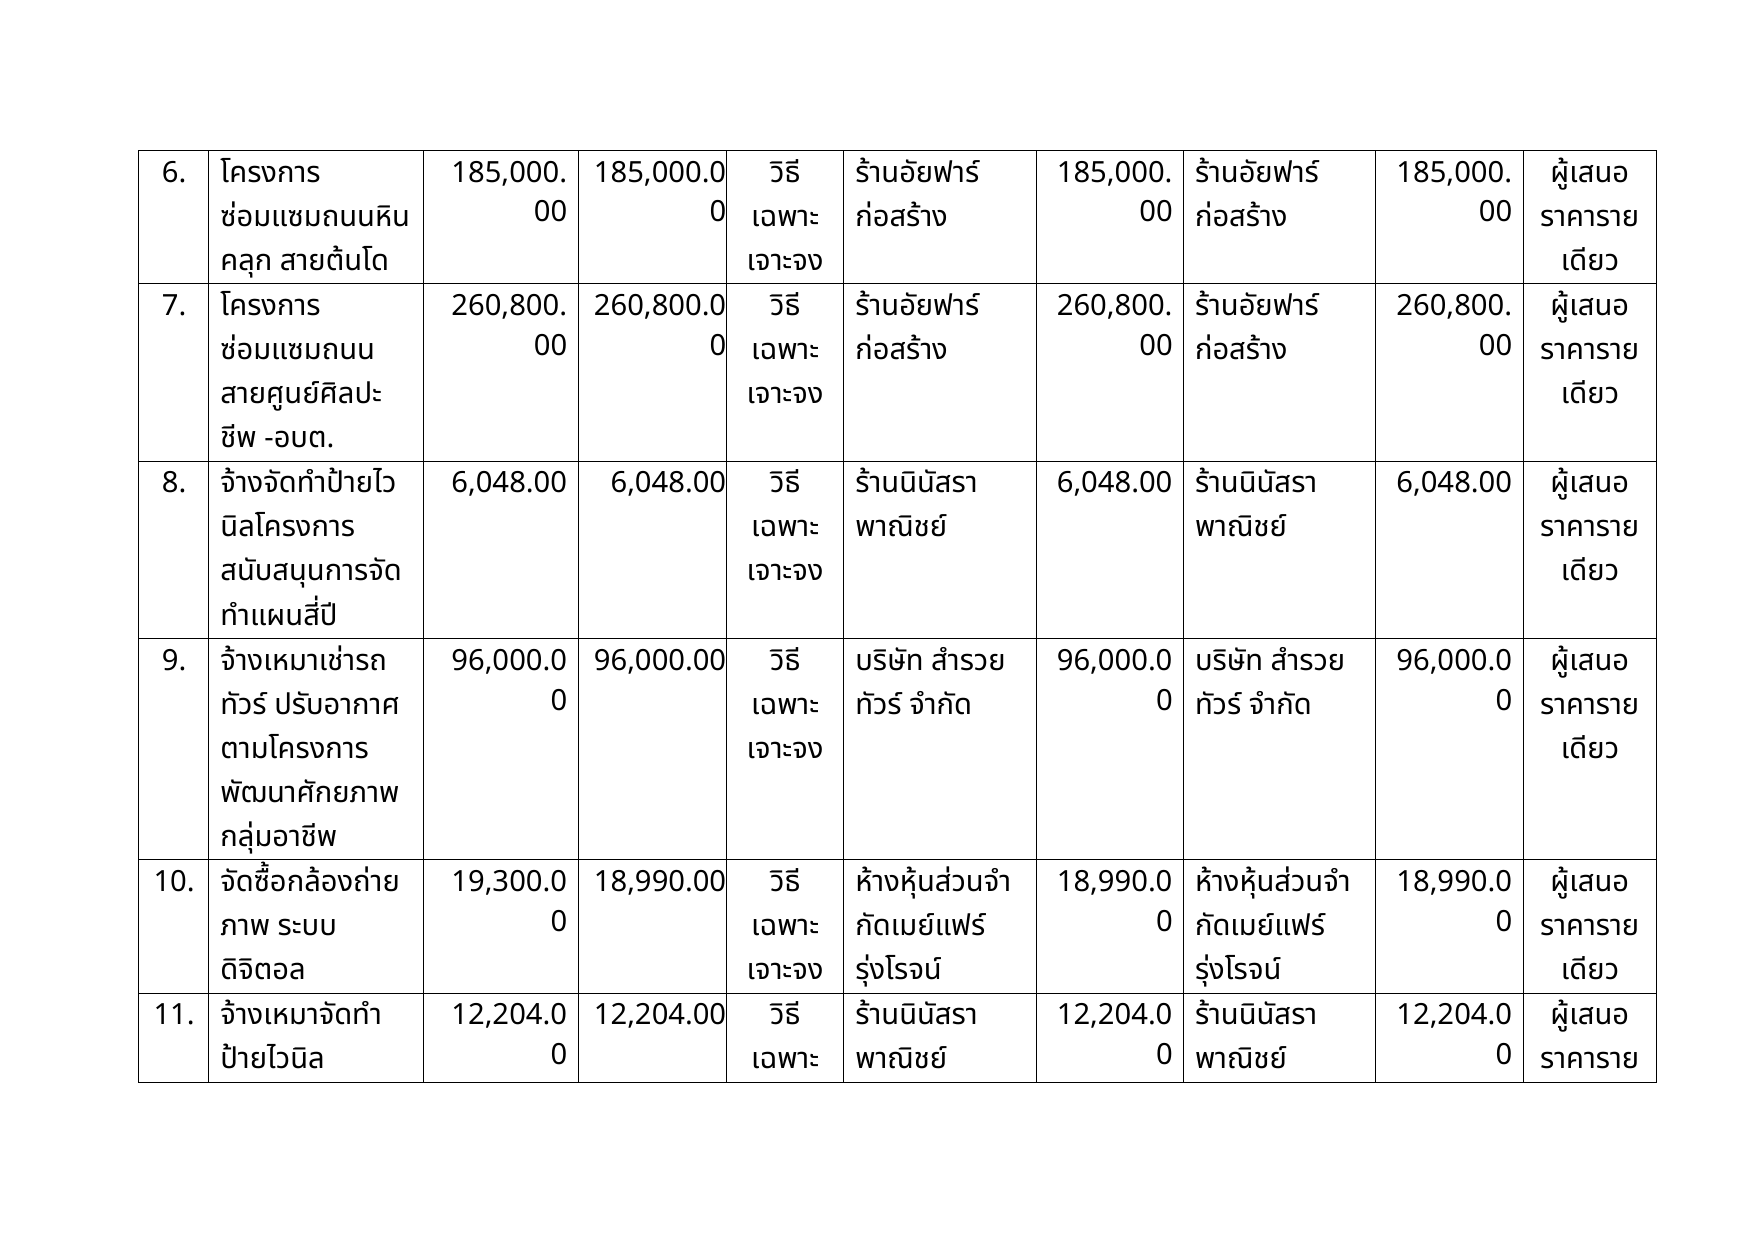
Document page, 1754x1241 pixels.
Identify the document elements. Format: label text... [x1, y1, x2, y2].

table_cell 12,204.00 [579, 994, 726, 1082]
table_cell ร้านอัยฟาร์ก่อสร้าง [844, 284, 1036, 461]
table_cell ห้างหุ้นส่วนจำกัดเมย์แฟร์รุ่งโรจน์ [844, 860, 1036, 993]
table_cell 9. [139, 639, 208, 859]
table_cell 185,000.00 [424, 151, 578, 283]
table_cell บริษัท สำรวยทัวร์ จำกัด [1184, 639, 1375, 859]
table_cell 18,990.00 [1376, 860, 1523, 993]
table_cell วิธีเฉพาะ เจาะจง [727, 994, 843, 1082]
table_cell 10. [139, 860, 208, 993]
table_cell 96,000.00 [1037, 639, 1183, 859]
table_cell ร้านนินัสราพาณิชย์ [1184, 462, 1375, 638]
table_cell 6,048.00 [579, 462, 726, 638]
table_cell วิธีเฉพาะ เจาะจง [727, 462, 843, 638]
table_cell ผู้เสนอราคารายเดียว [1524, 639, 1656, 859]
table_cell วิธีเฉพาะ เจาะจง [727, 639, 843, 859]
table_cell ผู้เสนอราคารายเดียว [1524, 994, 1656, 1082]
table_cell 12,204.00 [1037, 994, 1183, 1082]
table_cell ร้านนินัสราพาณิชย์ [1184, 994, 1375, 1082]
table_cell 11. [139, 994, 208, 1082]
table_cell 260,800.00 [424, 284, 578, 461]
table_cell 260,800.00 [1376, 284, 1523, 461]
table_cell วิธีเฉพาะ เจาะจง [727, 860, 843, 993]
table_cell 185,000.00 [1037, 151, 1183, 283]
table_cell 260,800.00 [1037, 284, 1183, 461]
table_cell 19,300.00 [424, 860, 578, 993]
table_cell โครงการซ่อมแซมถนน สายศูนย์ศิลปะชีพ -อบต. [209, 284, 423, 461]
table_cell ห้างหุ้นส่วนจำกัดเมย์แฟร์รุ่งโรจน์ [1184, 860, 1375, 993]
table_cell โครงการซ่อมแซมถนนหินคลุก สายต้นโด [209, 151, 423, 283]
table_cell ร้านอัยฟาร์ก่อสร้าง [1184, 151, 1375, 283]
table_cell 7. [139, 284, 208, 461]
table_cell ผู้เสนอราคารายเดียว [1524, 462, 1656, 638]
table_cell จ้างจัดทำป้ายไวนิลโครงการสนับสนุนการจัดทำแผนสี่ปี [209, 462, 423, 638]
table_cell 6,048.00 [424, 462, 578, 638]
table_cell 6,048.00 [1037, 462, 1183, 638]
table_cell บริษัท สำรวยทัวร์ จำกัด [844, 639, 1036, 859]
table_cell 18,990.00 [1037, 860, 1183, 993]
table_cell ร้านนินัสราพาณิชย์ [844, 462, 1036, 638]
table_cell ผู้เสนอราคารายเดียว [1524, 284, 1656, 461]
table_cell 12,204.00 [424, 994, 578, 1082]
table_cell ร้านอัยฟาร์ก่อสร้าง [1184, 284, 1375, 461]
table_cell 260,800.00 [579, 284, 726, 461]
table_cell ร้านนินัสราพาณิชย์ [844, 994, 1036, 1082]
table_cell จัดซื้อกล้องถ่ายภาพ ระบบดิจิตอล [209, 860, 423, 993]
table_cell 96,000.00 [579, 639, 726, 859]
table_cell 185,000.00 [579, 151, 726, 283]
table_cell 8. [139, 462, 208, 638]
table_cell 96,000.00 [1376, 639, 1523, 859]
table_cell ผู้เสนอราคารายเดียว [1524, 860, 1656, 993]
table_cell 96,000.00 [424, 639, 578, 859]
table_cell วิธีเฉพาะ เจาะจง [727, 284, 843, 461]
table_cell 185,000.00 [1376, 151, 1523, 283]
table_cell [209, 994, 423, 1082]
table_cell 6. [139, 151, 208, 283]
table_cell ร้านอัยฟาร์ก่อสร้าง [844, 151, 1036, 283]
table_cell วิธีเฉพาะ เจาะจง [727, 151, 843, 283]
table_cell จ้างเหมาเช่ารถทัวร์ ปรับอากาศ ตามโครงการพัฒนาศักยภาพ กลุ่มอาชีพ [209, 639, 423, 859]
table_cell 12,204.00 [1376, 994, 1523, 1082]
table_cell ผู้เสนอราคารายเดียว [1524, 151, 1656, 283]
table_cell 6,048.00 [1376, 462, 1523, 638]
table_cell 18,990.00 [579, 860, 726, 993]
